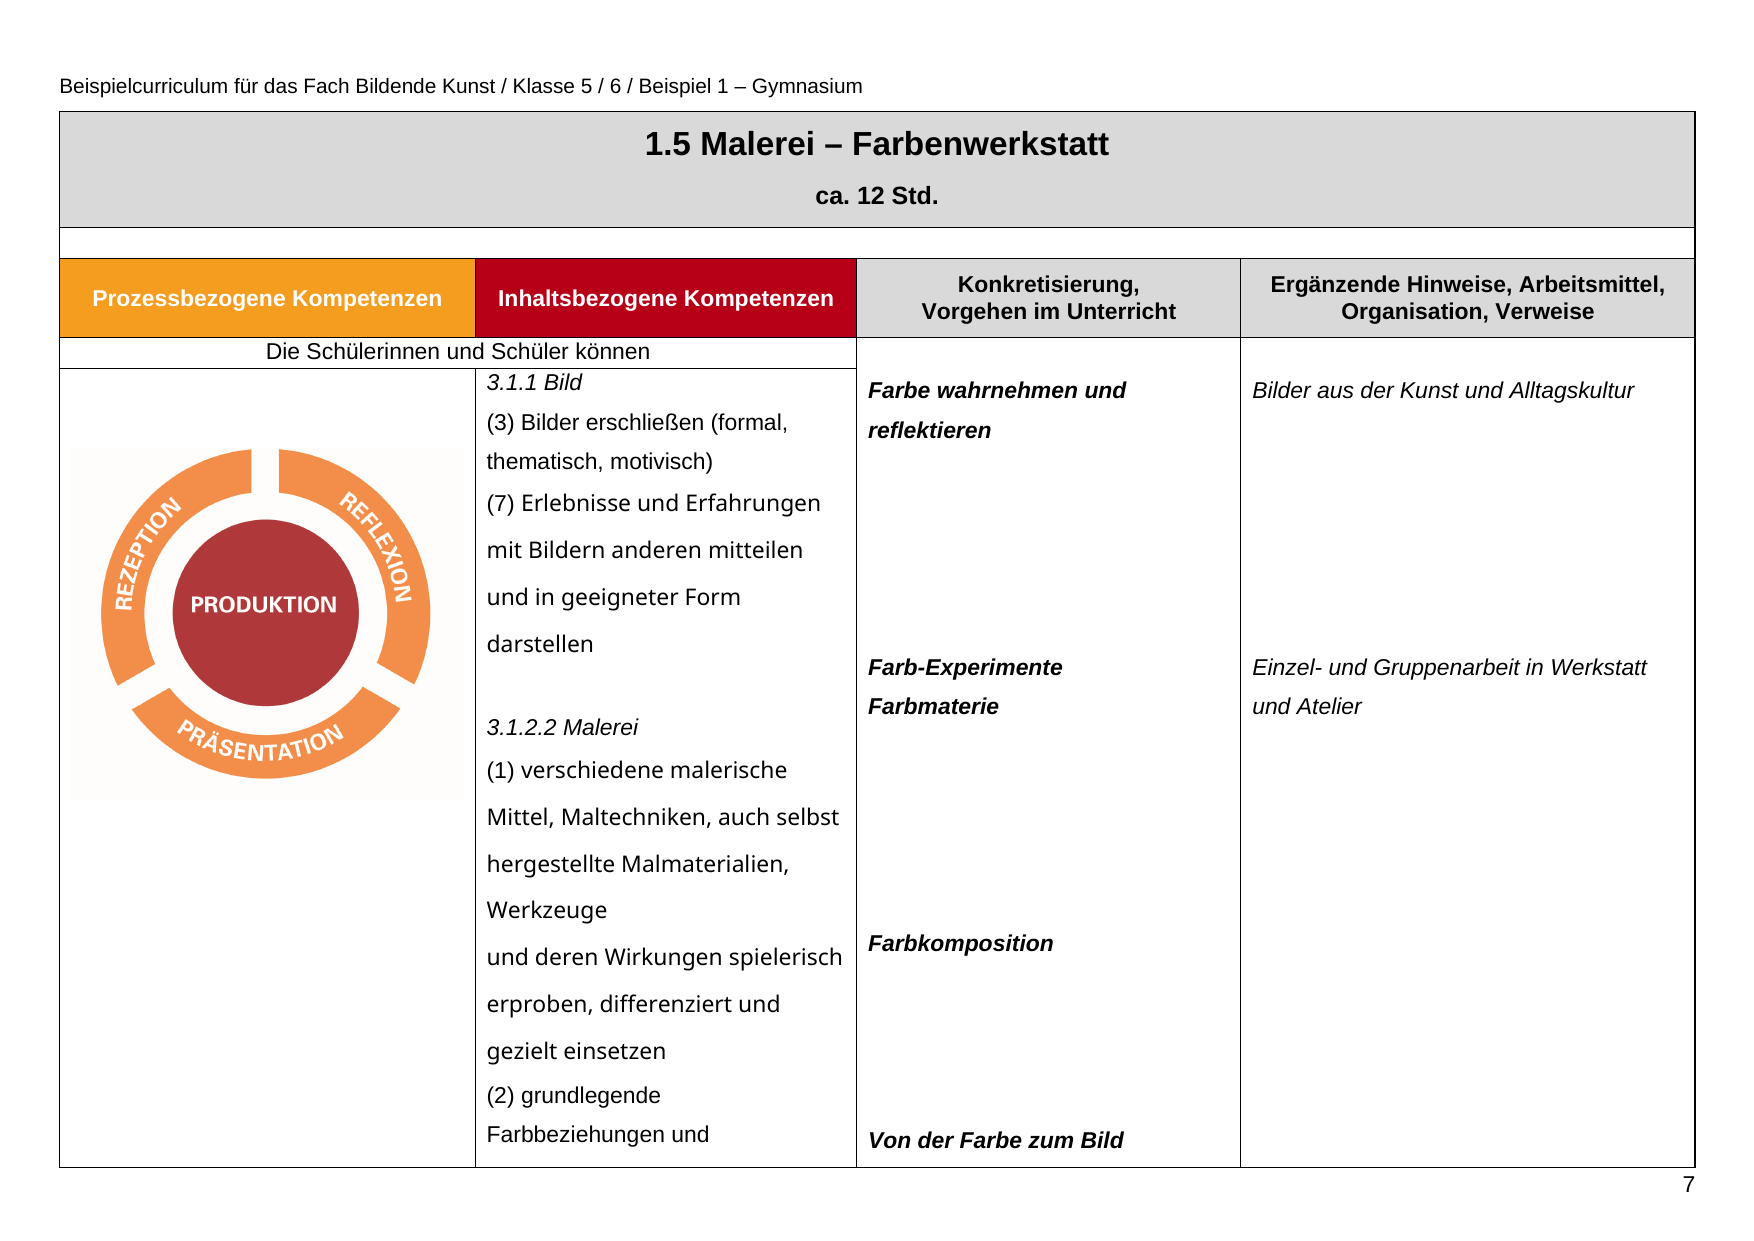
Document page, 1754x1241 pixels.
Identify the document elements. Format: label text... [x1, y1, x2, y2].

table_cell Konkretisierung, Vorgehen im Unterricht [857, 259, 1240, 337]
table_cell Die Schülerinnen und Schüler können [60, 338, 856, 368]
table_cell Inhaltsbezogene Kompetenzen [476, 259, 856, 337]
picture [70, 447, 464, 800]
table_cell [60, 228, 1694, 258]
table_cell Farbe wahrnehmen und reflektieren Farb-Experimente Farbmaterie Farbkomposition Von der Farbe zum Bild Bildkomposition [857, 338, 1240, 1167]
table_cell [60, 369, 475, 1167]
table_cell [476, 369, 856, 1167]
table_cell Ergänzende Hinweise, Arbeitsmittel, Organisation, Verweise [1241, 259, 1694, 337]
table_cell Bilder aus der Kunst und Alltagskultur Einzel- und Gruppenarbeit in Werkstatt und Atelier Mögliche Weiterführung: Grafik, experimentelles Drucken Medien, Fotografie – Farbe in Natur und gestalteter Umwelt [1241, 338, 1694, 1167]
table_cell Prozessbezogene Kompetenzen [60, 259, 475, 337]
table_header 1.5 Malerei – Farbenwerkstatt ca. 12 Std. [60, 112, 1694, 227]
